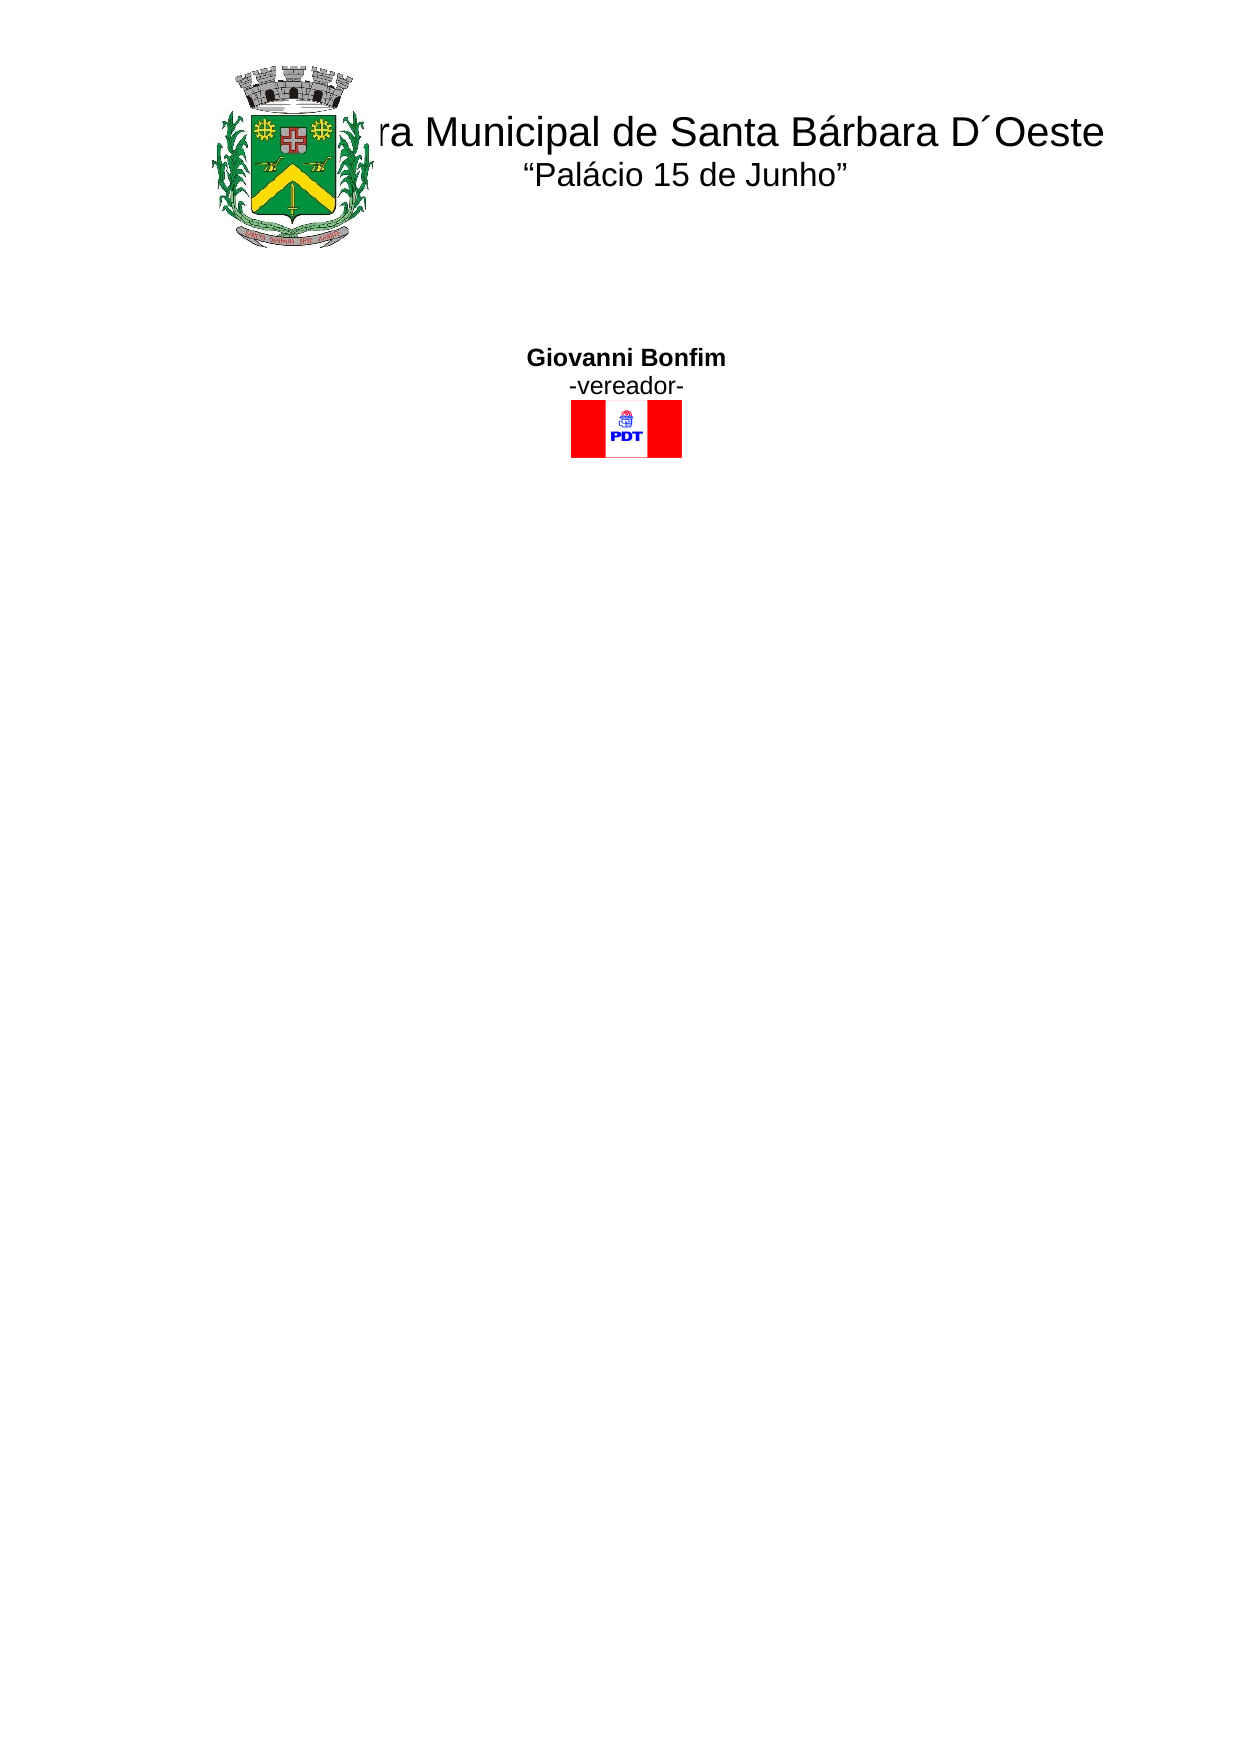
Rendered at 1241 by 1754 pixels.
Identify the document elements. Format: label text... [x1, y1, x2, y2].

text -vereador- [177, 371, 1063, 400]
picture [571, 400, 682, 458]
text Giovanni Bonfim [177, 342, 1063, 371]
picture [211, 66, 381, 255]
